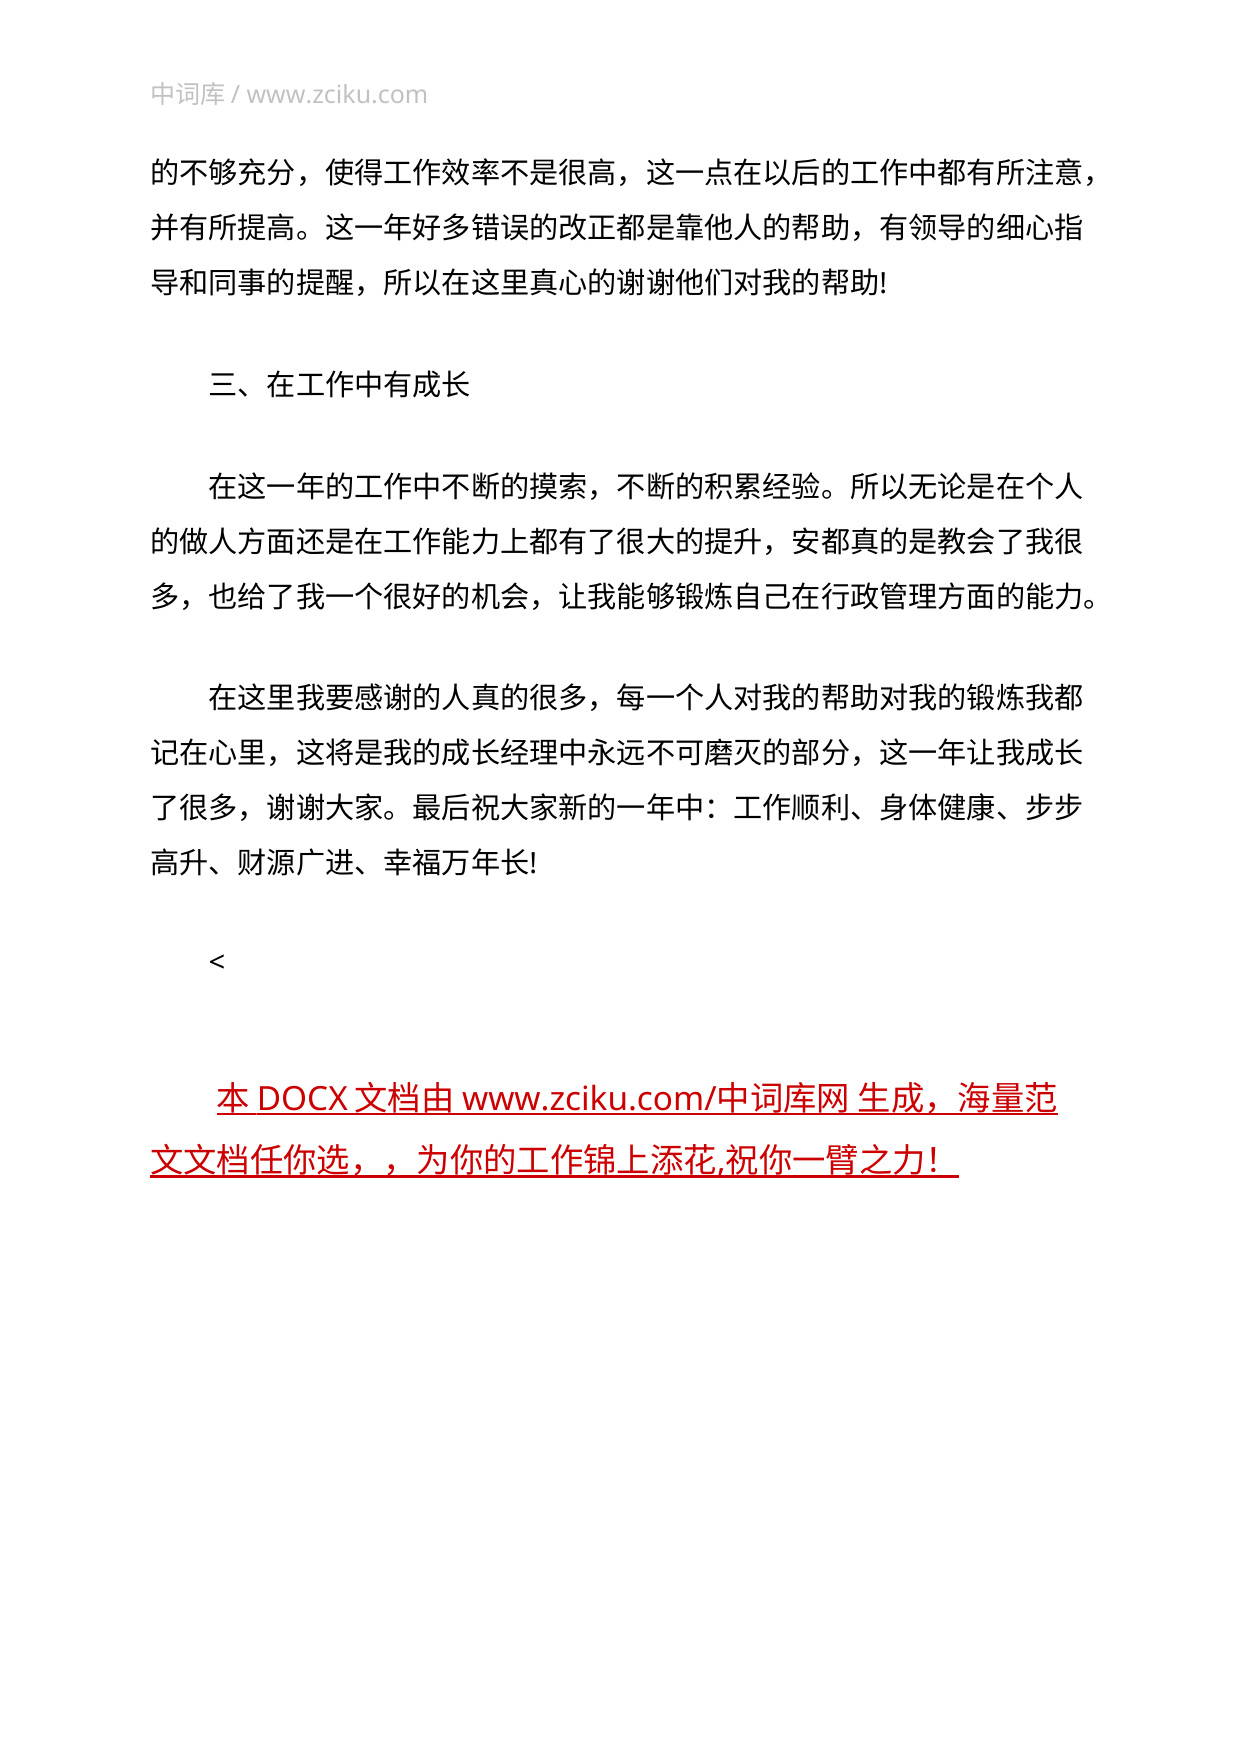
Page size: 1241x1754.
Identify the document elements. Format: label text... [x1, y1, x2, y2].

text 三、在工作中有成长 [150, 362, 1090, 404]
text < [150, 942, 1090, 981]
text 本DOCX文档由 www.zciku.com/中词库网 生成，海量范文文档任你选，，为你的工作锦上添花,祝你一臂之力！ [150, 1071, 1090, 1183]
text 在这里我要感谢的人真的很多，每一个人对我的帮助对我的锻炼我都记在心里，这将是我的成长经理中永远不可磨灭的部分，这一年让我成长了很多，谢谢大家。最后祝大家新的一年中：工作顺利、身体健康、步步高升、财源广进、幸福万年长! [150, 675, 1090, 882]
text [150, 150, 1090, 302]
text 在这一年的工作中不断的摸索，不断的积累经验。所以无论是在个人的做人方面还是在工作能力上都有了很大的提升，安都真的是教会了我很多，也给了我一个很好的机会，让我能够锻炼自己在行政管理方面的能力。 [150, 463, 1090, 616]
